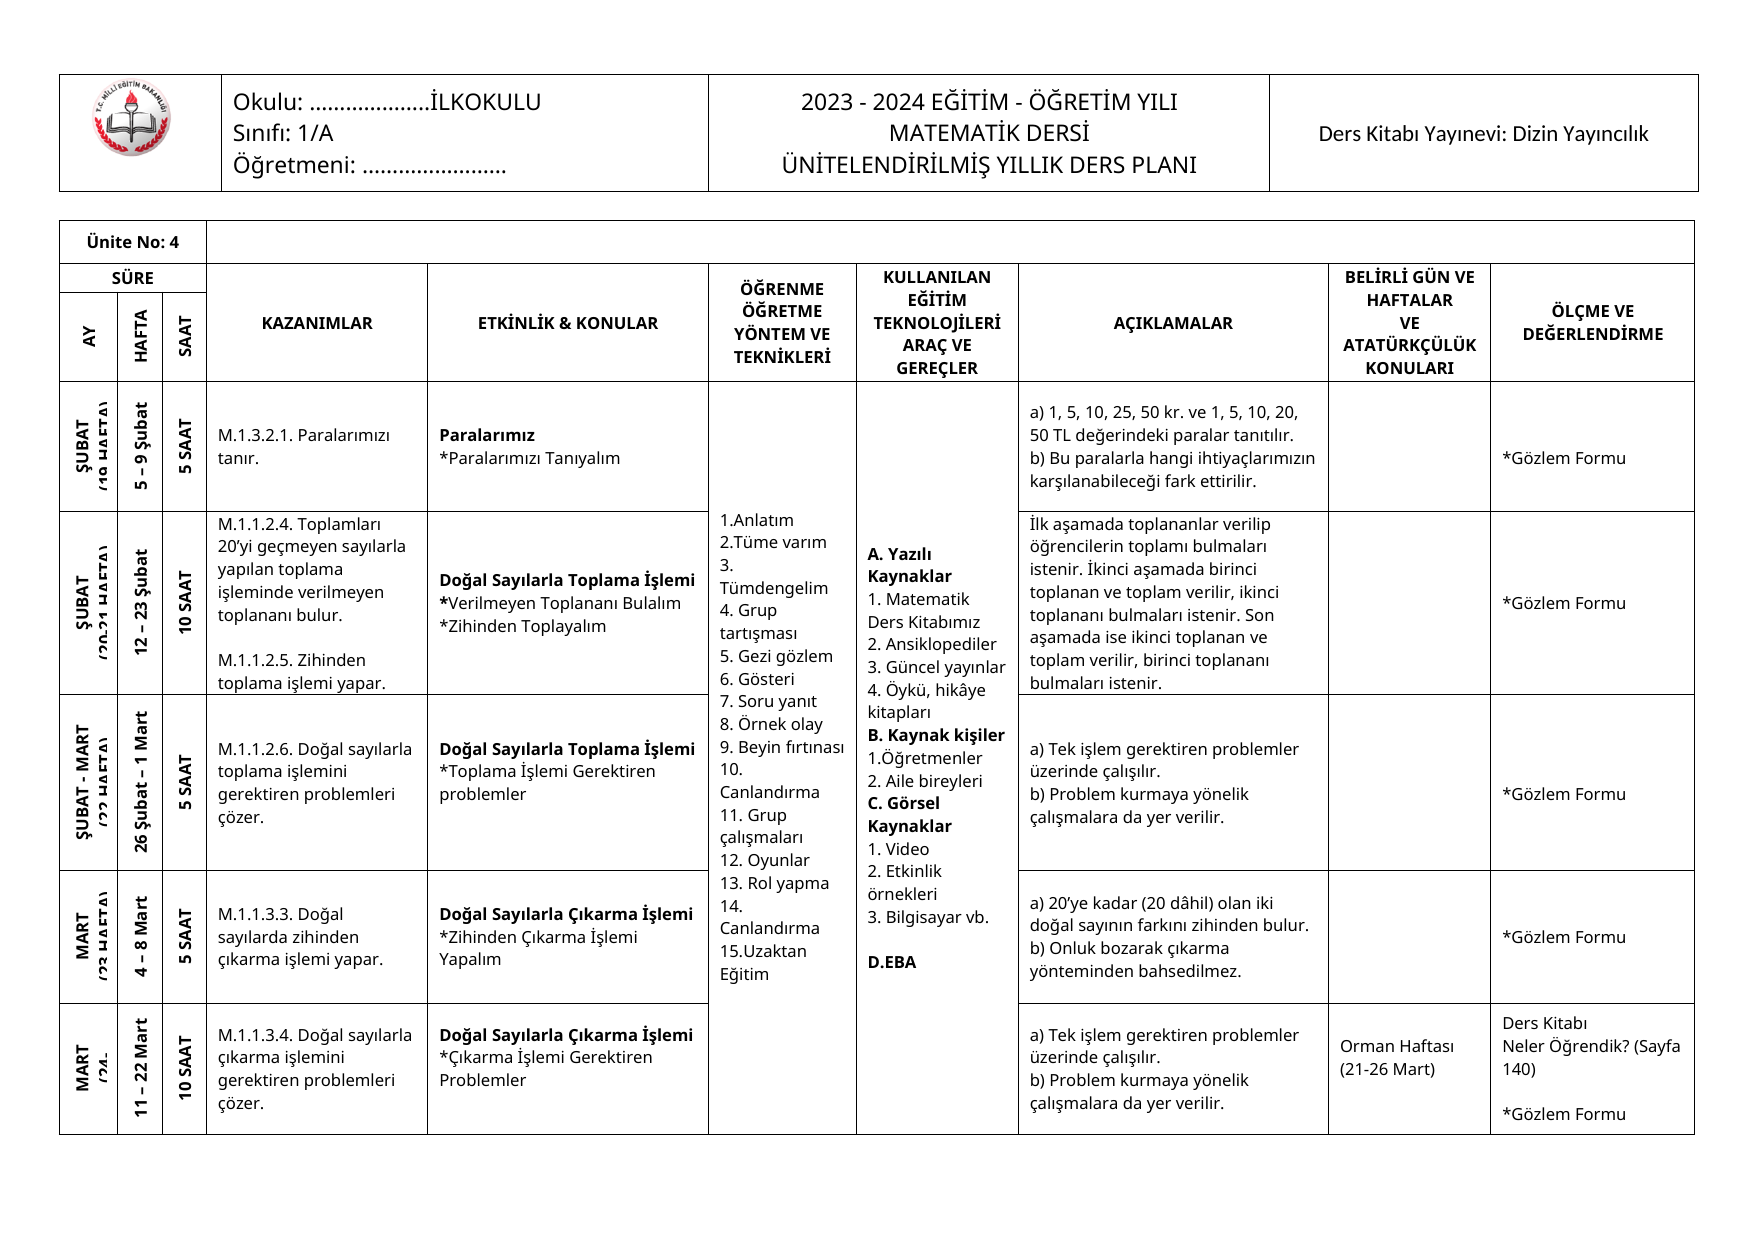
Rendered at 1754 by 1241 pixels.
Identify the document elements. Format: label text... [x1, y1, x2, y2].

table_cell 5 SAAT [163, 382, 206, 511]
table_header Ünite No: 4 [60, 221, 206, 263]
table_cell KULLANILAN EĞİTİM TEKNOLOJİLERİ ARAÇ VE GEREÇLER [857, 264, 1018, 381]
table_cell 5 – 9 Şubat [118, 382, 162, 511]
table_cell BELİRLİ GÜN VE HAFTALAR VE ATATÜRKÇÜLÜK KONULARI [1329, 264, 1490, 381]
table_cell Doğal Sayılarla Çıkarma İşlemi *Çıkarma İşlemi Gerektiren Problemler [428, 1004, 708, 1134]
table_cell [1329, 871, 1490, 1002]
table_cell *Gözlem Formu [1491, 512, 1694, 694]
table_cell SÜRE [60, 264, 206, 292]
table_cell AY [60, 293, 117, 381]
table_cell ÖĞRENME ÖĞRETME YÖNTEM VE TEKNİKLERİ [709, 264, 856, 381]
table_cell 1.Anlatım 2.Tüme varım 3. Tümdengelim 4. Grup tartışması 5. Gezi gözlem 6. Gösteri 7. Soru yanıt 8. Örnek olay 9. Beyin fırtınası 10. Canlandırma 11. Grup çalışmaları 12. Oyunlar 13. Rol yapma 14. Canlandırma 15.Uzaktan Eğitim [709, 382, 856, 1134]
table_cell M.1.1.2.4. Toplamları 20’yi geçmeyen sayılarla yapılan toplama işleminde verilmeyen toplananı bulur. M.1.1.2.5. Zihinden toplama işlemi yapar. [207, 512, 427, 694]
table_cell 11 – 22 Mart [118, 1004, 162, 1134]
table_cell [1329, 382, 1490, 511]
table_cell a) Tek işlem gerektiren problemler üzerinde çalışılır. b) Problem kurmaya yönelik çalışmalara da yer verilir. [1019, 695, 1328, 870]
table_cell M.1.1.3.3. Doğal sayılarda zihinden çıkarma işlemi yapar. [207, 871, 427, 1002]
table_cell M.1.1.2.6. Doğal sayılarla toplama işlemini gerektiren problemleri çözer. [207, 695, 427, 870]
table_cell ÖLÇME VE DEĞERLENDİRME [1491, 264, 1694, 381]
table_header [207, 221, 1694, 263]
table_cell ŞUBAT (19.HAFTA) [60, 382, 117, 511]
table_cell a) 20’ye kadar (20 dâhil) olan iki doğal sayının farkını zihinden bulur. b) Onluk bozarak çıkarma yönteminden bahsedilmez. [1019, 871, 1328, 1002]
table_cell 5 SAAT [163, 871, 206, 1002]
table_cell Doğal Sayılarla Toplama İşlemi *Toplama İşlemi Gerektiren problemler [428, 695, 708, 870]
table_cell M.1.3.2.1. Paralarımızı tanır. [207, 382, 427, 511]
table_cell KAZANIMLAR [207, 264, 427, 381]
table_cell ŞUBAT - MART (22.HAFTA) [60, 695, 117, 870]
table_cell Doğal Sayılarla Toplama İşlemi *Verilmeyen Toplananı Bulalım *Zihinden Toplayalım [428, 512, 708, 694]
table_cell İlk aşamada toplananlar verilip öğrencilerin toplamı bulmaları istenir. İkinci aşamada birinci toplanan ve toplam verilir, ikinci toplananı bulmaları istenir. Son aşamada ise ikinci toplanan ve toplam verilir, birinci toplananı bulmaları istenir. [1019, 512, 1328, 694]
table_cell M.1.1.3.4. Doğal sayılarla çıkarma işlemini gerektiren problemleri çözer. [207, 1004, 427, 1134]
table_cell a) Tek işlem gerektiren problemler üzerinde çalışılır. b) Problem kurmaya yönelik çalışmalara da yer verilir. [1019, 1004, 1328, 1134]
table_cell 26 Şubat – 1 Mart [118, 695, 162, 870]
table_cell Orman Haftası (21-26 Mart) [1329, 1004, 1490, 1134]
table_cell 10 SAAT [163, 1004, 206, 1134]
table_cell 10 SAAT [163, 512, 206, 694]
table_cell 5 SAAT [163, 695, 206, 870]
picture [86, 75, 176, 163]
table_cell A. Yazılı Kaynaklar 1. Matematik Ders Kitabımız 2. Ansiklopediler 3. Güncel yayınlar 4. Öykü, hikâye kitapları B. Kaynak kişiler 1.Öğretmenler 2. Aile bireyleri C. Görsel Kaynaklar 1. Video 2. Etkinlik örnekleri 3. Bilgisayar vb. D.EBA [857, 382, 1018, 1134]
table_cell MART (23.HAFTA) [60, 871, 117, 1002]
table_cell 4 – 8 Mart [118, 871, 162, 1002]
table_cell ETKİNLİK & KONULAR [428, 264, 708, 381]
table_cell HAFTA [118, 293, 162, 381]
table_cell *Gözlem Formu [1491, 695, 1694, 870]
table_cell [1329, 512, 1490, 694]
table_cell Paralarımız *Paralarımızı Tanıyalım [428, 382, 708, 511]
table_cell Doğal Sayılarla Çıkarma İşlemi *Zihinden Çıkarma İşlemi Yapalım [428, 871, 708, 1002]
table_cell a) 1, 5, 10, 25, 50 kr. ve 1, 5, 10, 20, 50 TL değerindeki paralar tanıtılır. b) Bu paralarla hangi ihtiyaçlarımızın karşılanabileceği fark ettirilir. [1019, 382, 1328, 511]
table_cell [1329, 695, 1490, 870]
table_cell AÇIKLAMALAR [1019, 264, 1328, 381]
table_cell Ders Kitabı Neler Öğrendik? (Sayfa 140) *Gözlem Formu [1491, 1004, 1694, 1134]
table_cell MART (24-25.HAFTA) [60, 1004, 117, 1134]
table_cell *Gözlem Formu [1491, 871, 1694, 1002]
table_cell SAAT [163, 293, 206, 381]
table_cell *Gözlem Formu [1491, 382, 1694, 511]
table_cell ŞUBAT (20-21.HAFTA) [60, 512, 117, 694]
table_cell 12 – 23 Şubat [118, 512, 162, 694]
